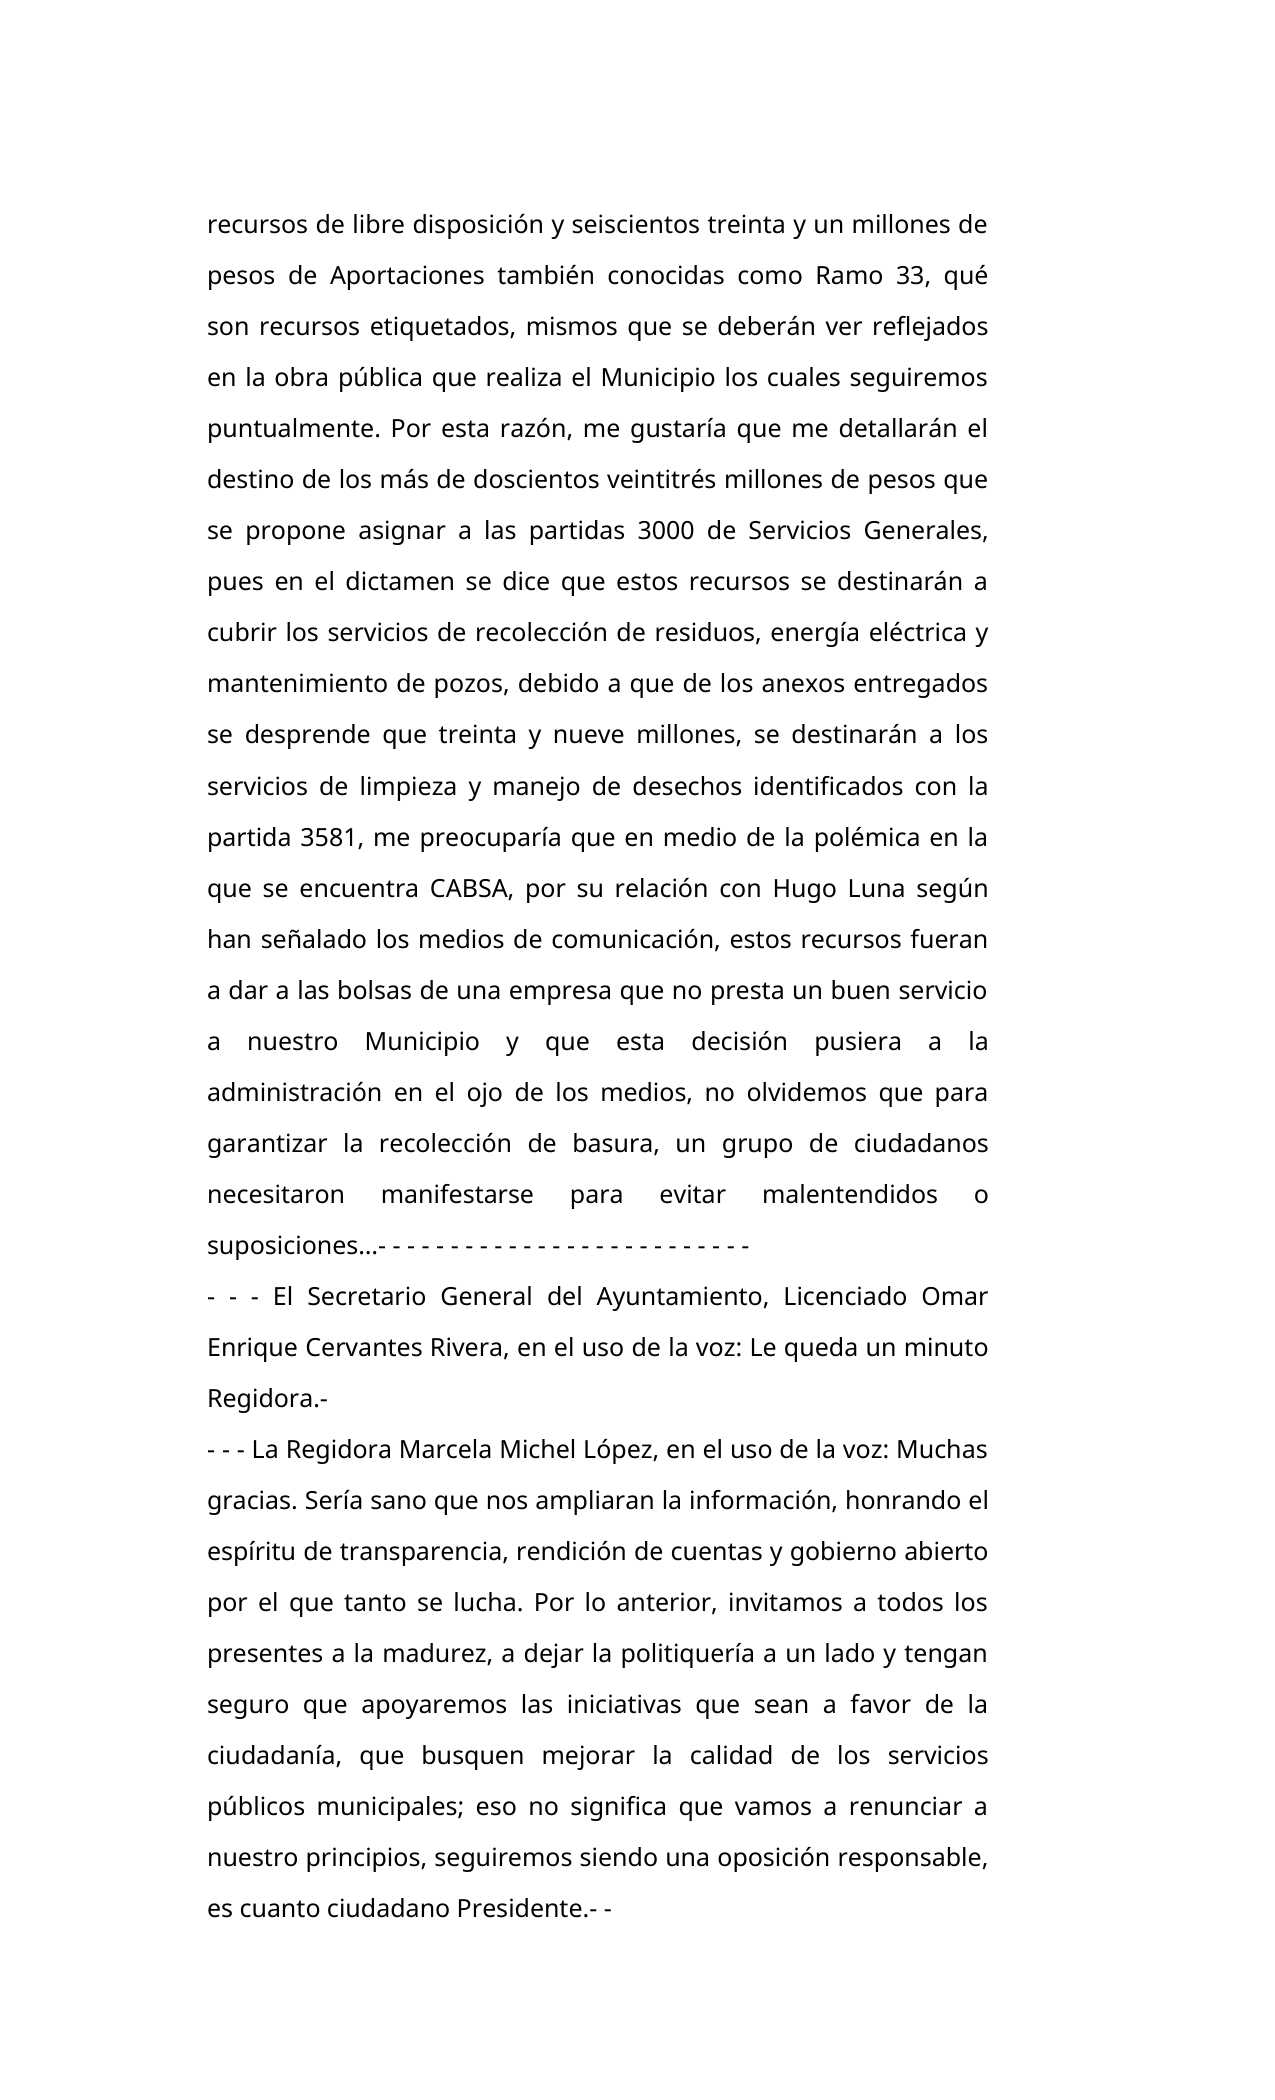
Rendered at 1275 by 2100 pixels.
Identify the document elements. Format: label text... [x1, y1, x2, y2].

text - - - El Secretario General del Ayuntamiento, Licenciado Omar Enrique Cervantes Rivera, en el uso de la voz: Le queda un minuto Regidora.- [207, 1279, 989, 1415]
text - - - La Regidora Marcela Michel López, en el uso de la voz: Muchas gracias. Sería sano que nos ampliaran la información, honrando el espíritu de transparencia, rendición de cuentas y gobierno abierto por el que tanto se lucha. Por lo anterior, invitamos a todos los presentes a la madurez, a dejar la politiquería a un lado y tengan seguro que apoyaremos las iniciativas que sean a favor de la ciudadanía, que busquen mejorar la calidad de los servicios públicos municipales; eso no significa que vamos a renunciar a nuestro principios, seguiremos siendo una oposición responsable, es cuanto ciudadano Presidente.- - [207, 1432, 989, 1925]
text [207, 207, 989, 1262]
